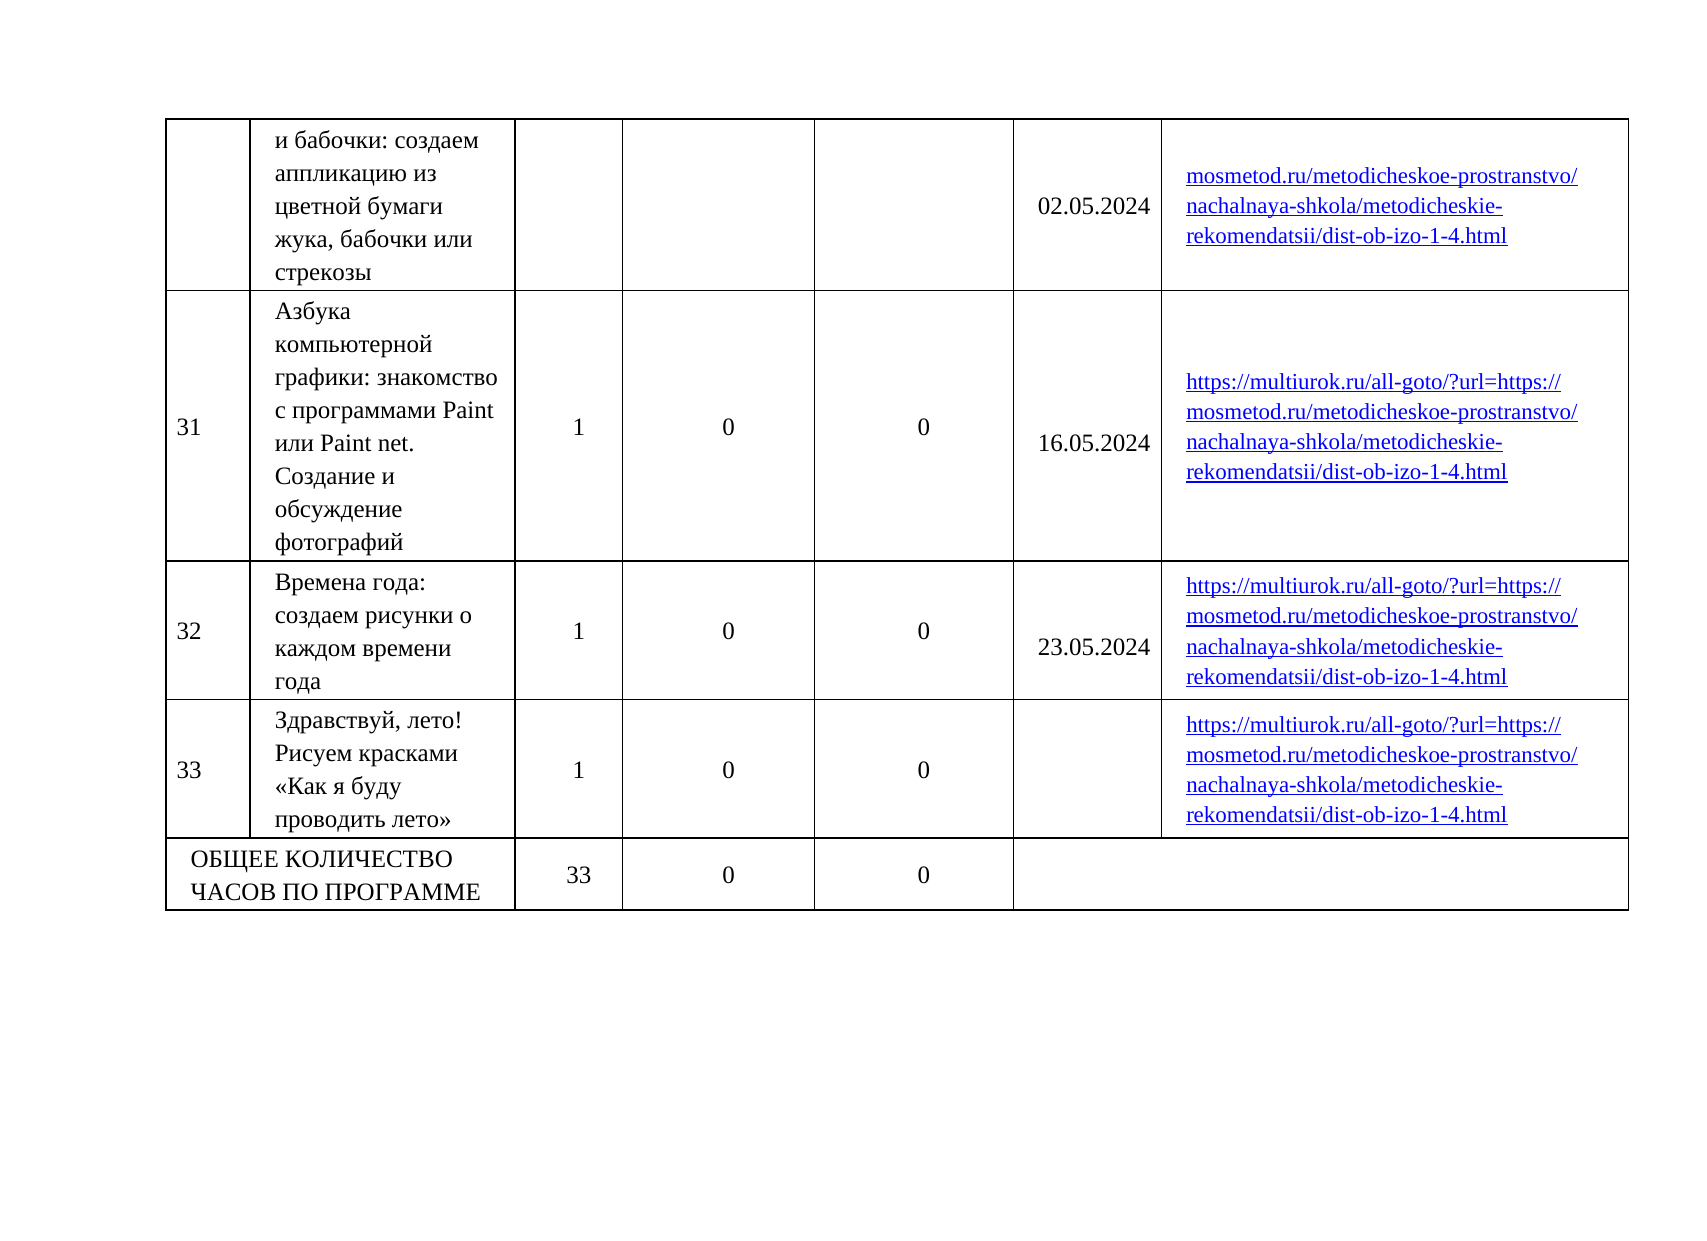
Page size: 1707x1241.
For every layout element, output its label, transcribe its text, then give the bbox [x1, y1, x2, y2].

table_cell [251, 120, 514, 289]
table_cell 30 [167, 120, 249, 289]
table_cell 0 [815, 839, 1013, 909]
table_cell 1 [516, 291, 622, 560]
table_cell 33 [167, 700, 249, 837]
table_cell 1 [516, 700, 622, 837]
table_cell 1 [516, 120, 622, 289]
table_cell 0 [815, 700, 1013, 837]
table_cell https://multiurok.ru/all-goto/?url=https://mosmetod.ru/metodicheskoe-prostranstvo/nachalnaya-shkola/metodicheskie-rekomendatsii/dist-ob-izo-1-4.html [1162, 291, 1628, 560]
table_cell 0 [815, 291, 1013, 560]
table_cell 16.05.2024 [1014, 291, 1161, 560]
table_cell 1 [516, 562, 622, 698]
table_cell 32 [167, 562, 249, 698]
table_cell 0 [623, 562, 814, 698]
table_cell 0 [623, 700, 814, 837]
table_cell Азбука компьютерной графики: знакомство с программами Paint или Paint net. Создание и обсуждение фотографий [251, 291, 514, 560]
table_cell 0 [623, 839, 814, 909]
table_cell 23.05.2024 [1014, 562, 1161, 698]
table_cell 0 [815, 562, 1013, 698]
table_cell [1162, 120, 1628, 289]
table_cell [1014, 700, 1161, 837]
table_cell 0 [815, 120, 1013, 289]
table_cell [1014, 839, 1628, 909]
table_cell 02.05.2024 [1014, 120, 1161, 289]
table_cell Времена года: создаем рисунки о каждом времени года [251, 562, 514, 698]
table_cell https://multiurok.ru/all-goto/?url=https://mosmetod.ru/metodicheskoe-prostranstvo/nachalnaya-shkola/metodicheskie-rekomendatsii/dist-ob-izo-1-4.html [1162, 562, 1628, 698]
table_cell ОБЩЕЕ КОЛИЧЕСТВО ЧАСОВ ПО ПРОГРАММЕ [167, 839, 514, 909]
table_cell 0 [623, 120, 814, 289]
table_cell https://multiurok.ru/all-goto/?url=https://mosmetod.ru/metodicheskoe-prostranstvo/nachalnaya-shkola/metodicheskie-rekomendatsii/dist-ob-izo-1-4.html [1162, 700, 1628, 837]
table_cell Здравствуй, лето! Рисуем красками «Как я буду проводить лето» [251, 700, 514, 837]
table_cell 31 [167, 291, 249, 560]
table_cell 0 [623, 291, 814, 560]
table_cell 33 [516, 839, 622, 909]
